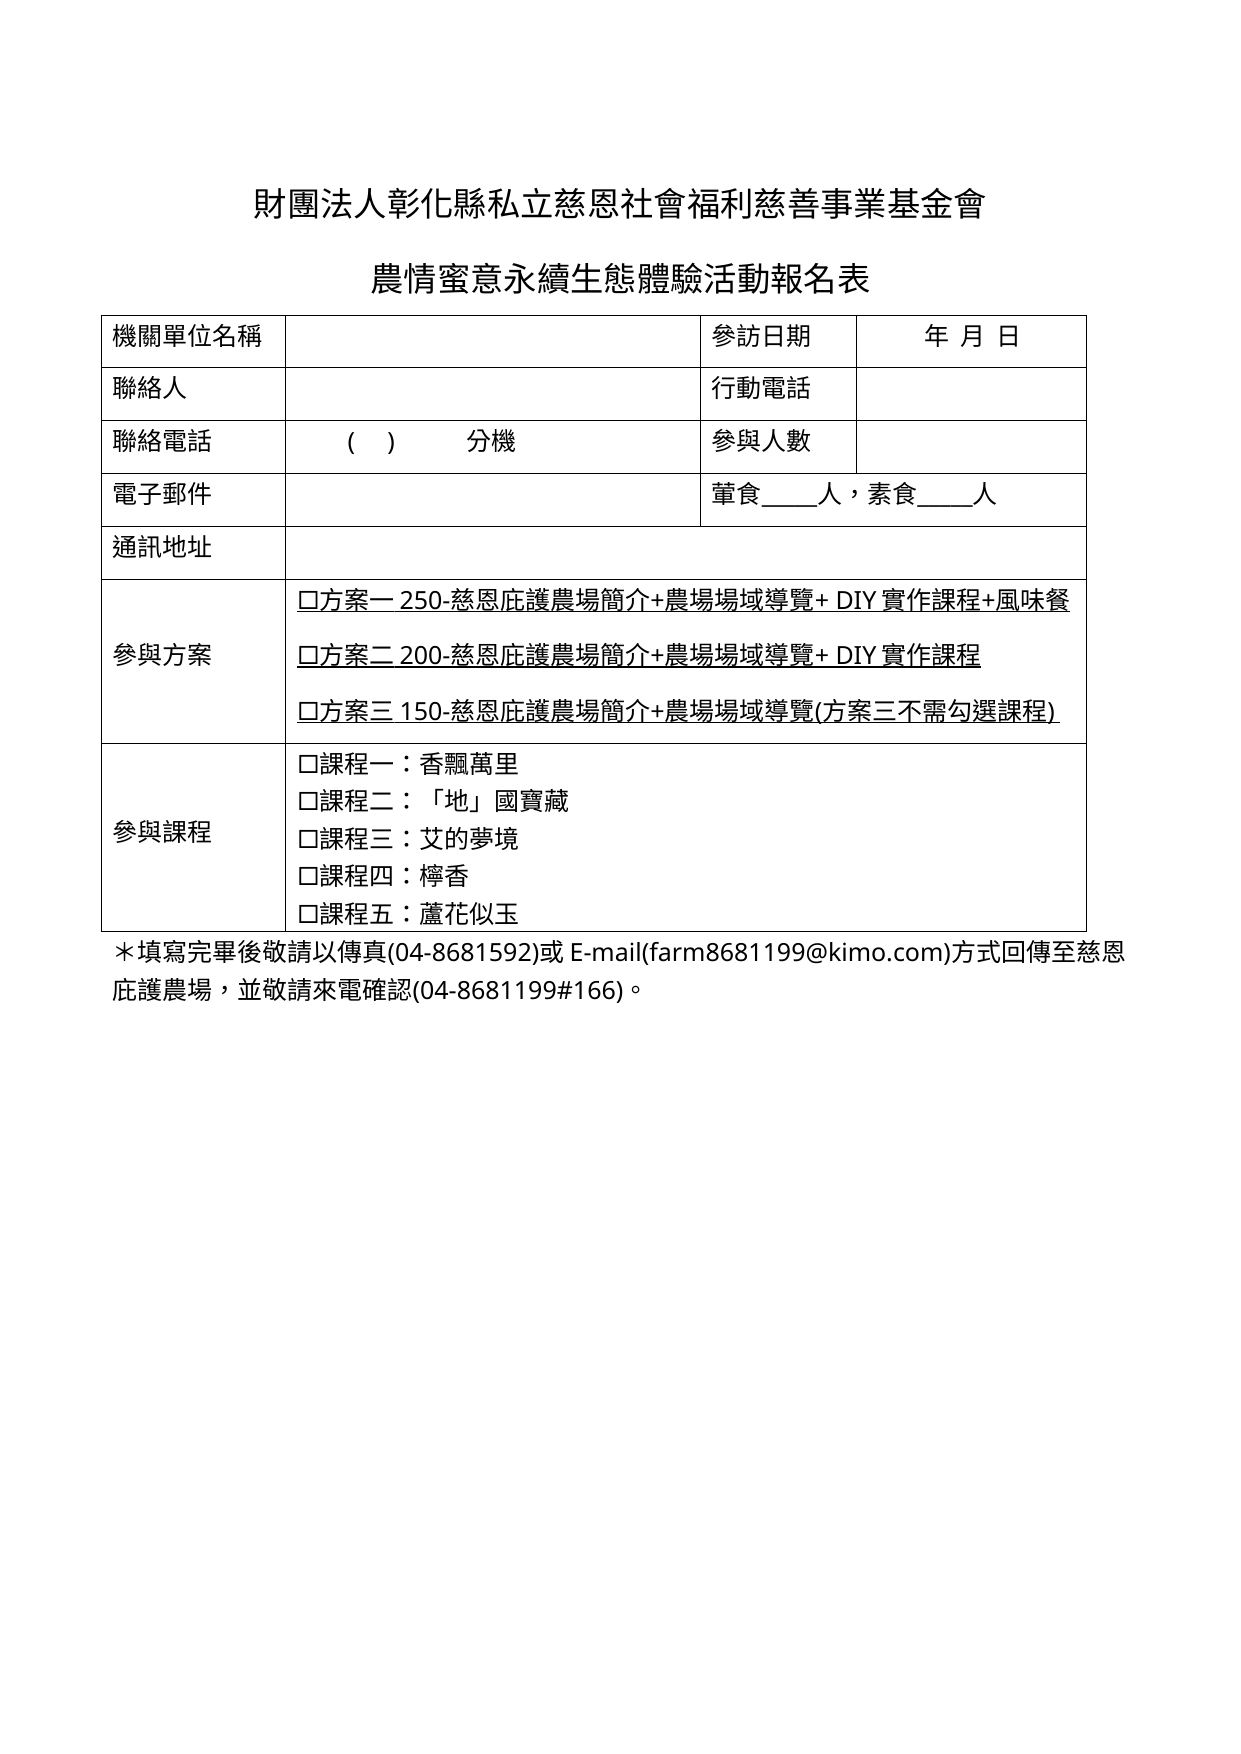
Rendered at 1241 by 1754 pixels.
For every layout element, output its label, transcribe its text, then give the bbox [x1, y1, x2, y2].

table_cell 電子郵件 [102, 474, 285, 526]
table_header 機關單位名稱 [102, 316, 285, 367]
table_cell [857, 368, 1086, 420]
table_header [286, 316, 700, 367]
table_cell ( ) 分機 [286, 421, 700, 473]
table_cell [286, 474, 700, 526]
table_cell 方案一250-慈恩庇護農場簡介+農場場域導覽+ DIY實作課程+風味餐 方案二200-慈恩庇護農場簡介+農場場域導覽+ DIY實作課程 方案三150-慈恩庇護農場簡介+農場場域導覽(方案三不需勾選課程) [286, 580, 1086, 743]
table_header 參訪日期 [701, 316, 856, 367]
text 農情蜜意永續生態體驗活動報名表 [112, 239, 1128, 314]
table_cell [857, 421, 1086, 473]
table_cell 葷食_____人，素食_____人 [701, 474, 1086, 526]
table_header 年 月 日 [857, 316, 1086, 367]
table_cell 參與人數 [701, 421, 856, 473]
table_cell 參與方案 [102, 580, 285, 743]
text 財團法人彰化縣私立慈恩社會福利慈善事業基金會 [112, 164, 1128, 239]
table_cell 課程一：香飄萬里 課程二：「地」國寶藏 課程三：艾的夢境 課程四：檸香 課程五：蘆花似玉 [286, 744, 1086, 931]
table_cell 聯絡人 [102, 368, 285, 420]
table_cell [286, 527, 1086, 578]
table_cell 通訊地址 [102, 527, 285, 578]
table_cell [286, 368, 700, 420]
table_cell 行動電話 [701, 368, 856, 420]
text ＊填寫完畢後敬請以傳真(04-8681592)或E-mail(farm8681199@kimo.com)方式回傳至慈恩庇護農場，並敬請來電確認(04-8681199#166)。 [112, 932, 1128, 1007]
table_cell 聯絡電話 [102, 421, 285, 473]
table_cell 參與課程 [102, 744, 285, 931]
